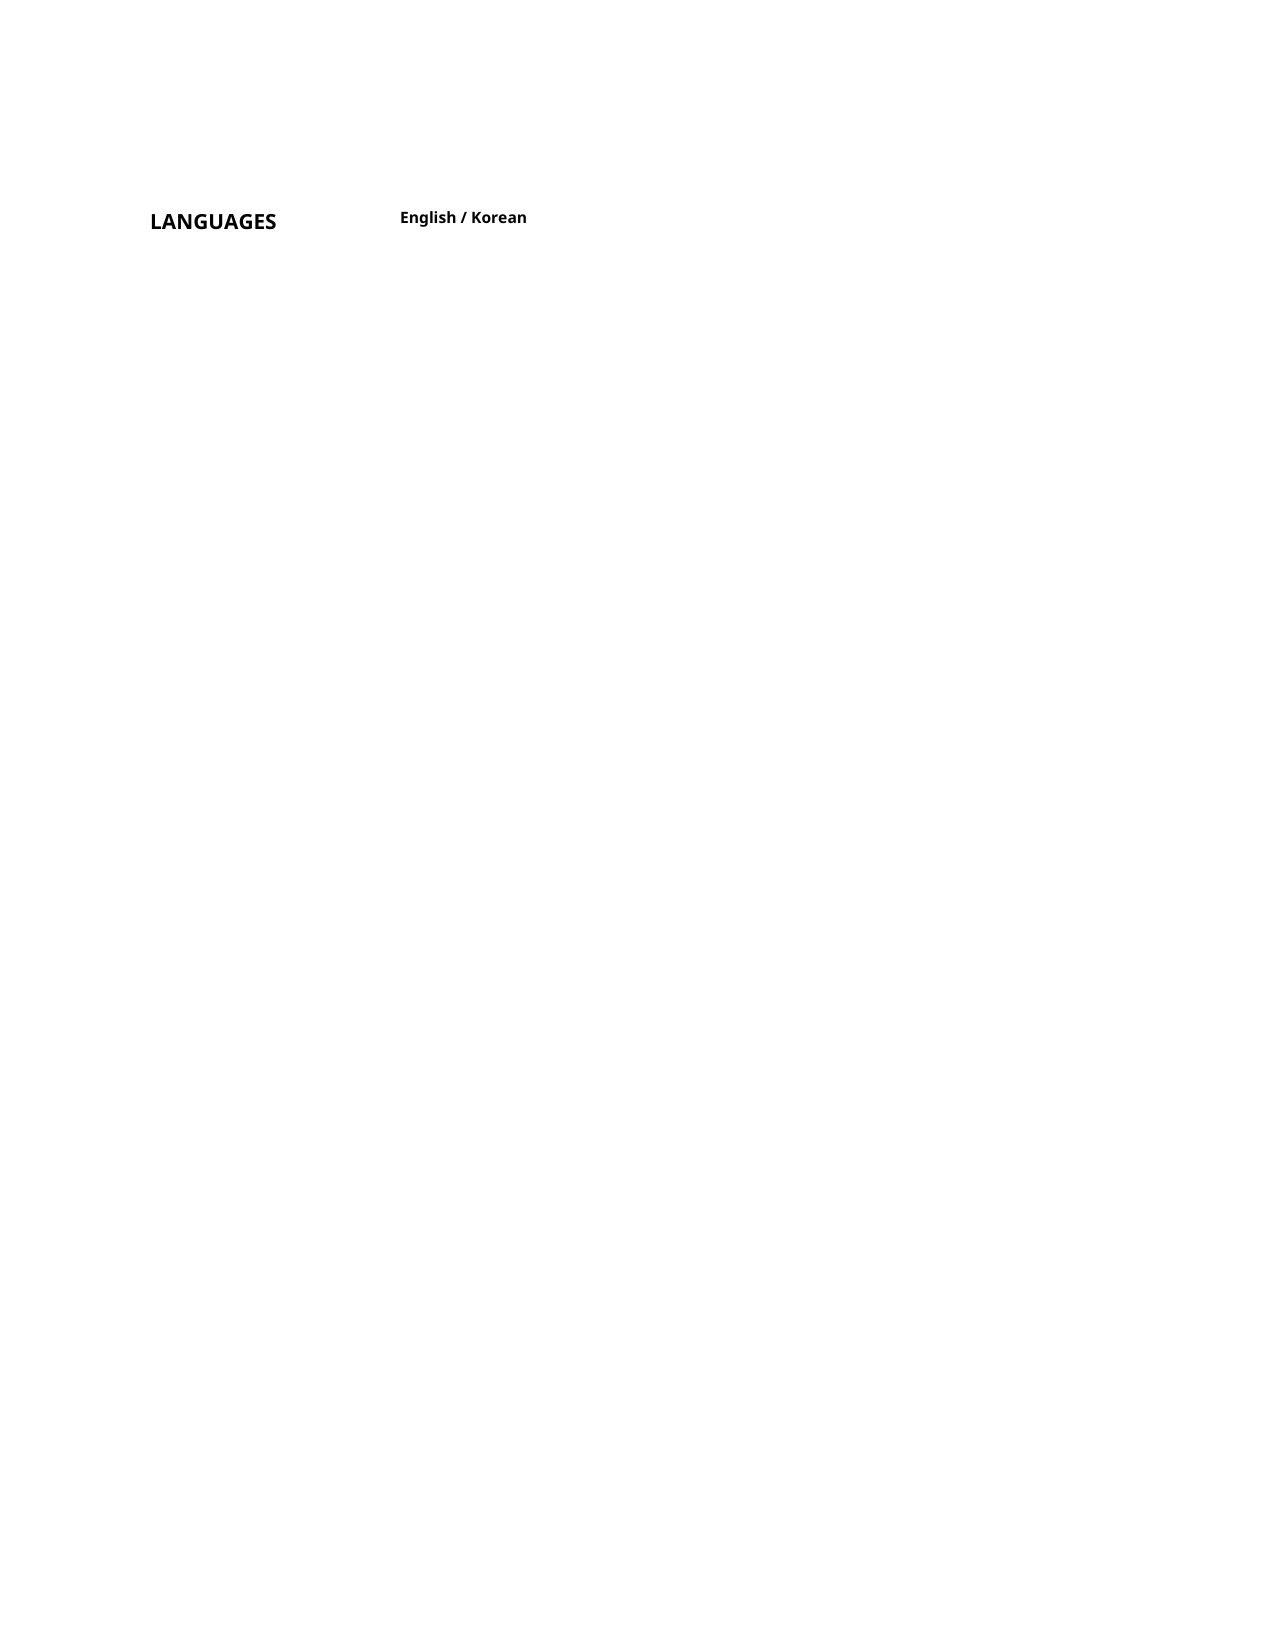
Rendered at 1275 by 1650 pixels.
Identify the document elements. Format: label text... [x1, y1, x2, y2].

table_header English / Korean [400, 207, 1087, 235]
table_header LANGUAGES [150, 207, 400, 235]
